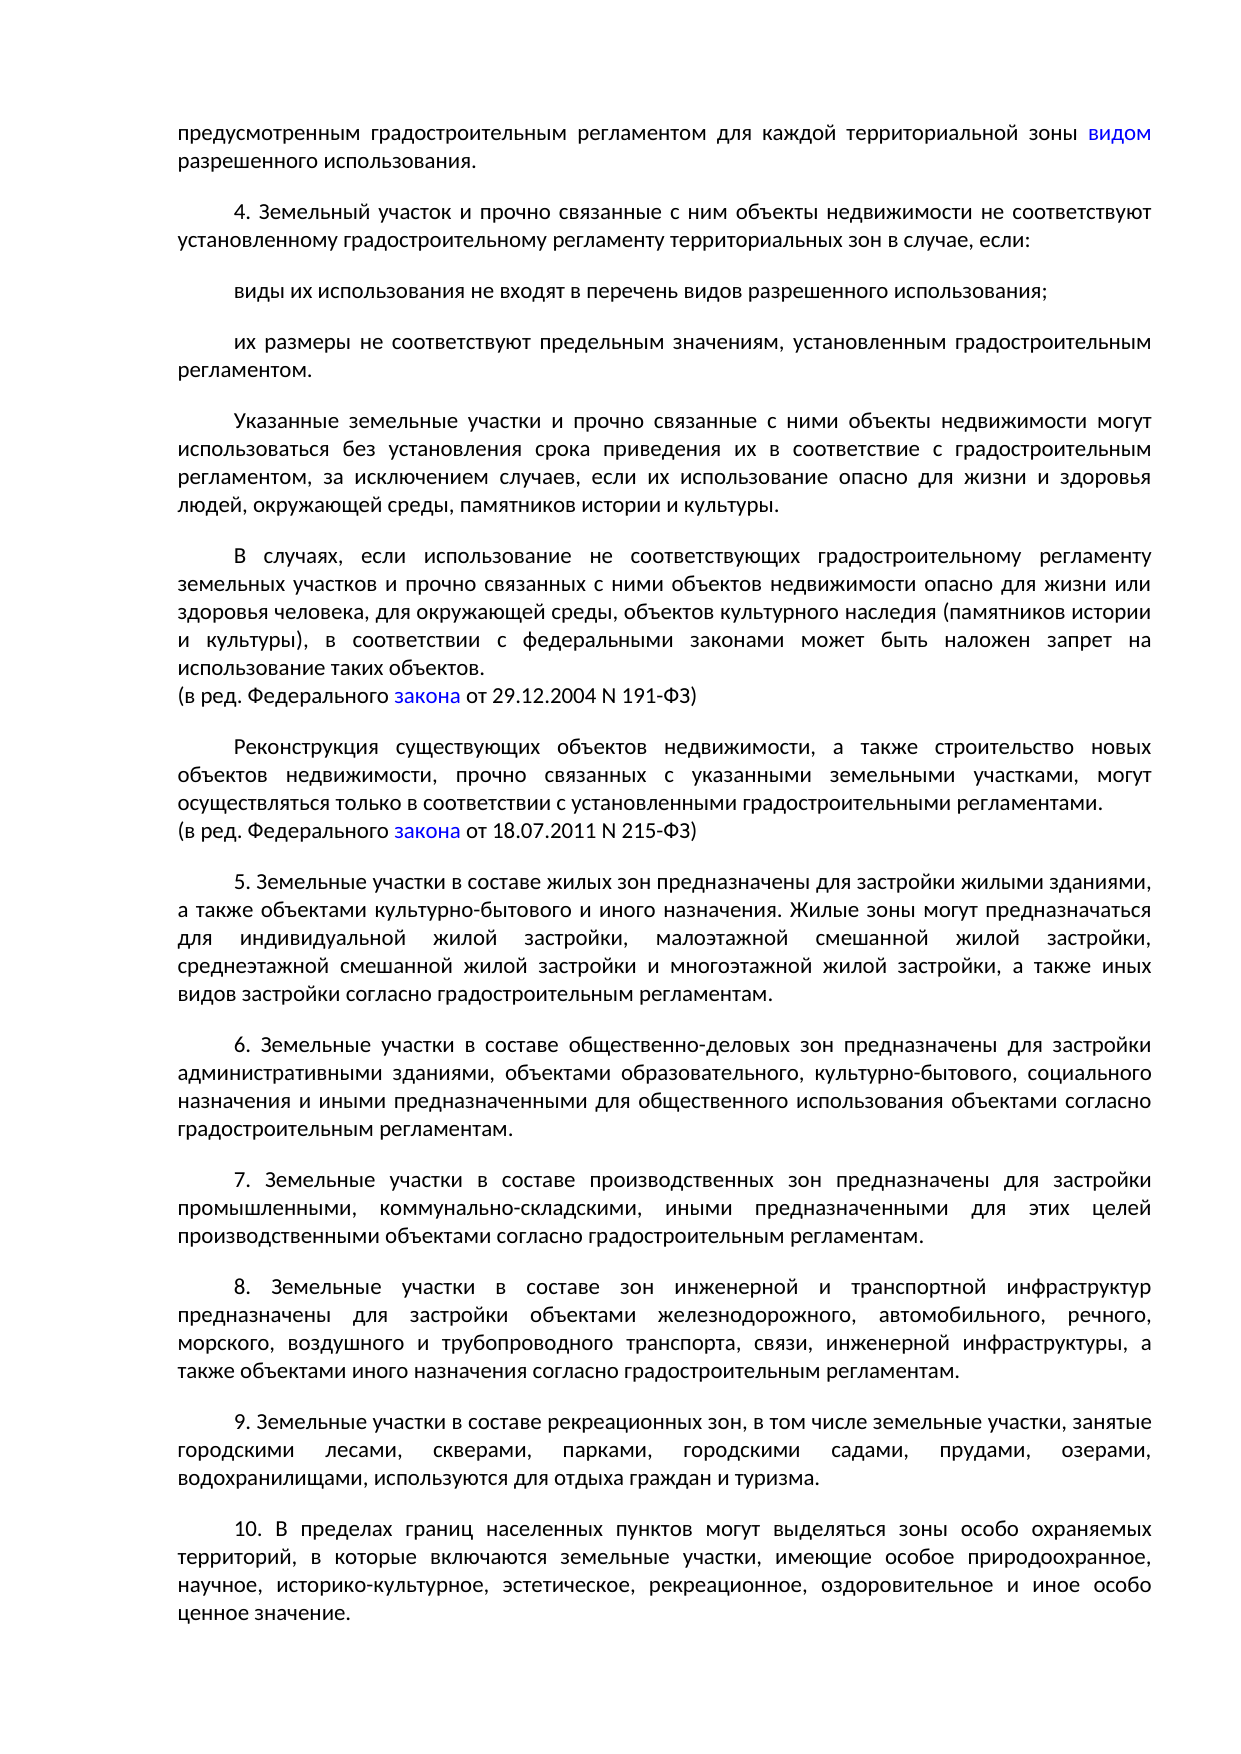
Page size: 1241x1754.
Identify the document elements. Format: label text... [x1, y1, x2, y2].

text их размеры не соответствуют предельным значениям, установленным градостроительным регламентом. [177, 327, 1152, 383]
text В случаях, если использование не соответствующих градостроительному регламенту земельных участков и прочно связанных с ними объектов недвижимости опасно для жизни или здоровья человека, для окружающей среды, объектов культурного наследия (памятников истории и культуры), в соответствии с федеральными законами может быть наложен запрет на использование таких объектов. [177, 541, 1152, 681]
text 4. Земельный участок и прочно связанные с ним объекты недвижимости не соответствуют установленному градостроительному регламенту территориальных зон в случае, если: [177, 197, 1152, 253]
text виды их использования не входят в перечень видов разрешенного использования; [177, 276, 1152, 304]
text (в ред. Федерального закона от 29.12.2004 N 191-ФЗ) [177, 681, 1152, 709]
text Реконструкция существующих объектов недвижимости, а также строительство новых объектов недвижимости, прочно связанных с указанными земельными участками, могут осуществляться только в соответствии с установленными градостроительными регламентами. [177, 732, 1152, 816]
text 7. Земельные участки в составе производственных зон предназначены для застройки промышленными, коммунально-складскими, иными предназначенными для этих целей производственными объектами согласно градостроительным регламентам. [177, 1165, 1152, 1249]
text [177, 118, 1152, 174]
text 9. Земельные участки в составе рекреационных зон, в том числе земельные участки, занятые городскими лесами, скверами, парками, городскими садами, прудами, озерами, водохранилищами, используются для отдыха граждан и туризма. [177, 1407, 1152, 1491]
text (в ред. Федерального закона от 18.07.2011 N 215-ФЗ) [177, 816, 1152, 844]
text 10. В пределах границ населенных пунктов могут выделяться зоны особо охраняемых территорий, в которые включаются земельные участки, имеющие особое природоохранное, научное, историко-культурное, эстетическое, рекреационное, оздоровительное и иное особо ценное значение. [177, 1514, 1152, 1626]
text 5. Земельные участки в составе жилых зон предназначены для застройки жилыми зданиями, а также объектами культурно-бытового и иного назначения. Жилые зоны могут предназначаться для индивидуальной жилой застройки, малоэтажной смешанной жилой застройки, среднеэтажной смешанной жилой застройки и многоэтажной жилой застройки, а также иных видов застройки согласно градостроительным регламентам. [177, 867, 1152, 1007]
text 8. Земельные участки в составе зон инженерной и транспортной инфраструктур предназначены для застройки объектами железнодорожного, автомобильного, речного, морского, воздушного и трубопроводного транспорта, связи, инженерной инфраструктуры, а также объектами иного назначения согласно градостроительным регламентам. [177, 1272, 1152, 1384]
text Указанные земельные участки и прочно связанные с ними объекты недвижимости могут использоваться без установления срока приведения их в соответствие с градостроительным регламентом, за исключением случаев, если их использование опасно для жизни и здоровья людей, окружающей среды, памятников истории и культуры. [177, 406, 1152, 518]
text 6. Земельные участки в составе общественно-деловых зон предназначены для застройки административными зданиями, объектами образовательного, культурно-бытового, социального назначения и иными предназначенными для общественного использования объектами согласно градостроительным регламентам. [177, 1030, 1152, 1142]
